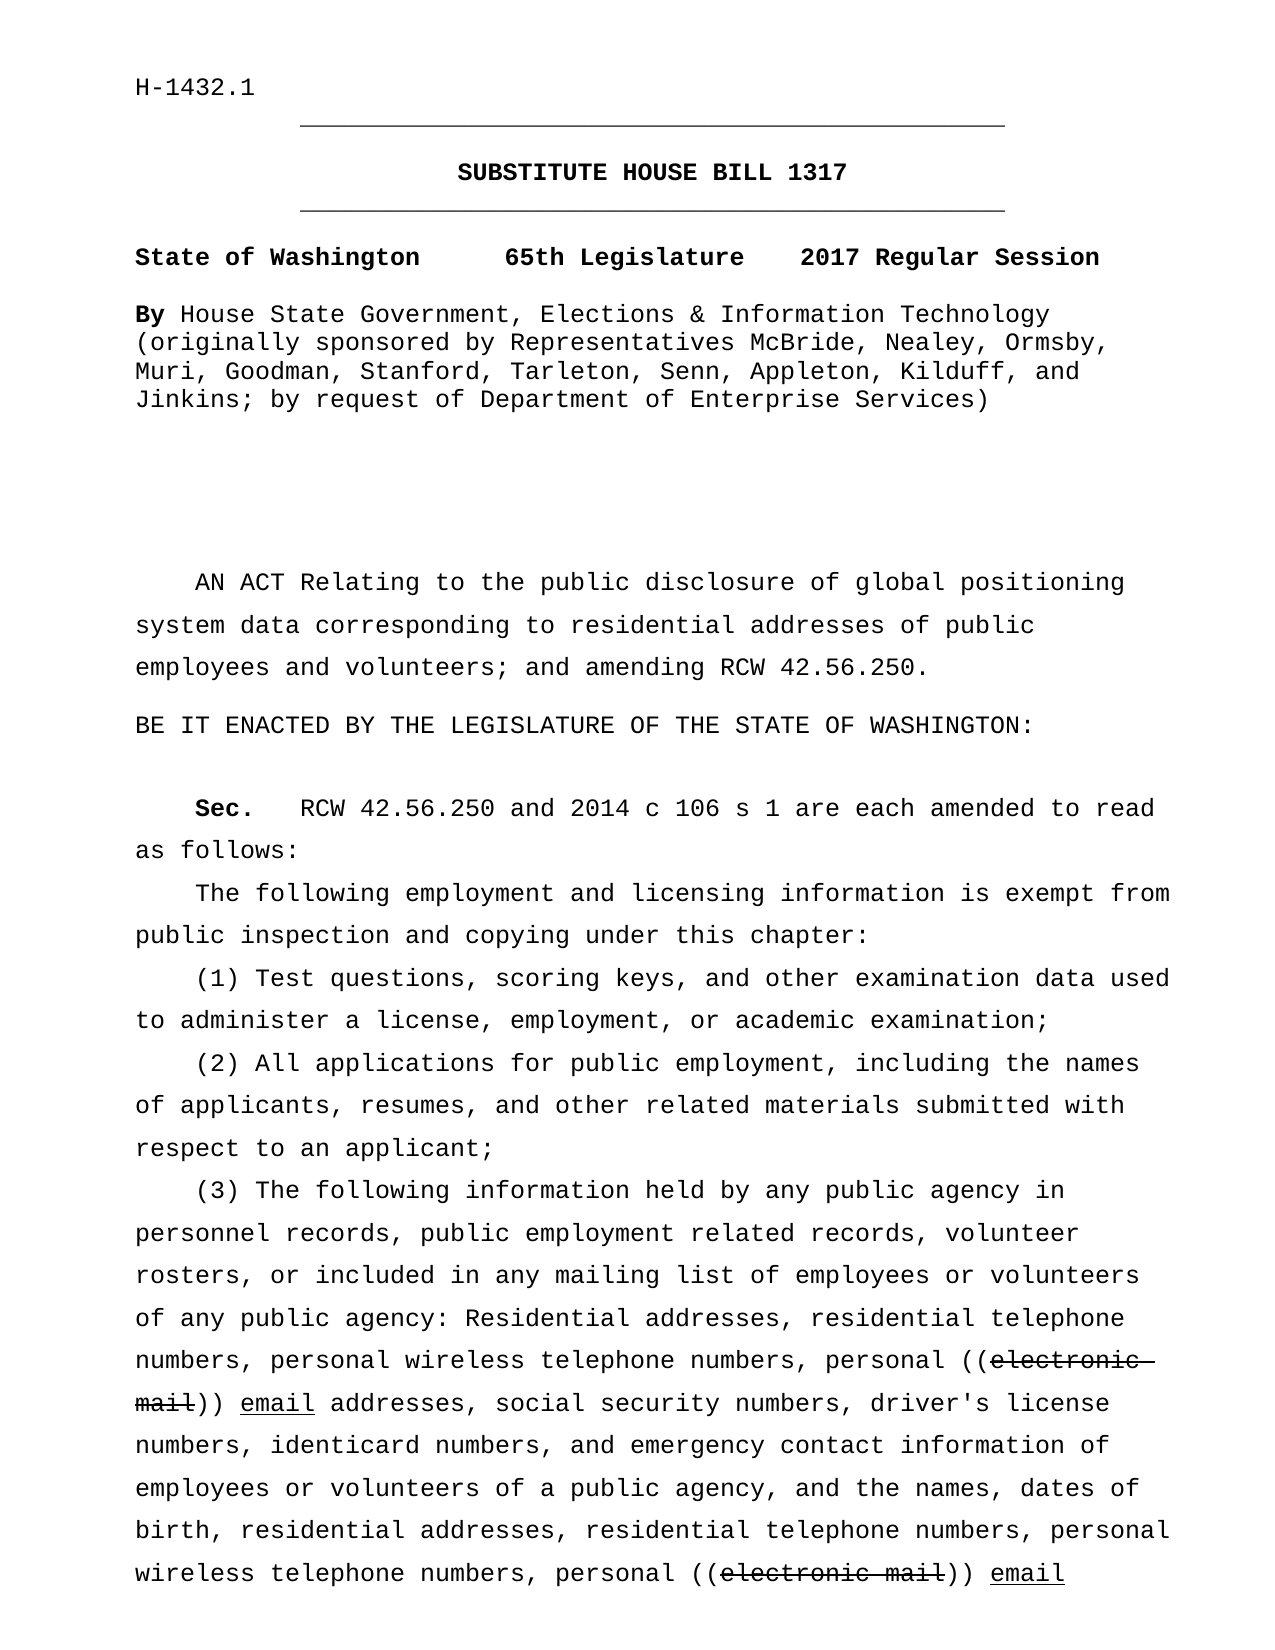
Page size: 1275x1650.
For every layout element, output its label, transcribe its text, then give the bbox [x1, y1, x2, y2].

text Sec. RCW 42.56.250 and 2014 c 106 s 1 are each amended to read as follows: [135, 782, 1170, 867]
text H-1432.1 [135, 75, 1170, 103]
text (2) All applications for public employment, including the names of applicants, resumes, and other related materials submitted with respect to an applicant; [135, 1037, 1170, 1165]
text _______________________________________________ [135, 188, 1170, 217]
text State of Washington 65th Legislature 2017 Regular Session [135, 245, 1170, 273]
text _______________________________________________ [135, 103, 1170, 132]
text The following employment and licensing information is exempt from public inspection and copying under this chapter: [135, 867, 1170, 952]
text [135, 1165, 1170, 1590]
text (1) Test questions, scoring keys, and other examination data used to administer a license, employment, or academic examination; [135, 952, 1170, 1037]
text BE IT ENACTED BY THE LEGISLATURE OF THE STATE OF WASHINGTON: [135, 712, 1170, 741]
text AN ACT Relating to the public disclosure of global positioning system data corresponding to residential addresses of public employees and volunteers; and amending RCW 42.56.250. [135, 557, 1170, 684]
text SUBSTITUTE HOUSE BILL 1317 [135, 160, 1170, 188]
text By House State Government, Elections & Information Technology (originally sponsored by Representatives McBride, Nealey, Ormsby, Muri, Goodman, Stanford, Tarleton, Senn, Appleton, Kilduff, and Jinkins; by request of Department of Enterprise Services) [135, 302, 1170, 415]
